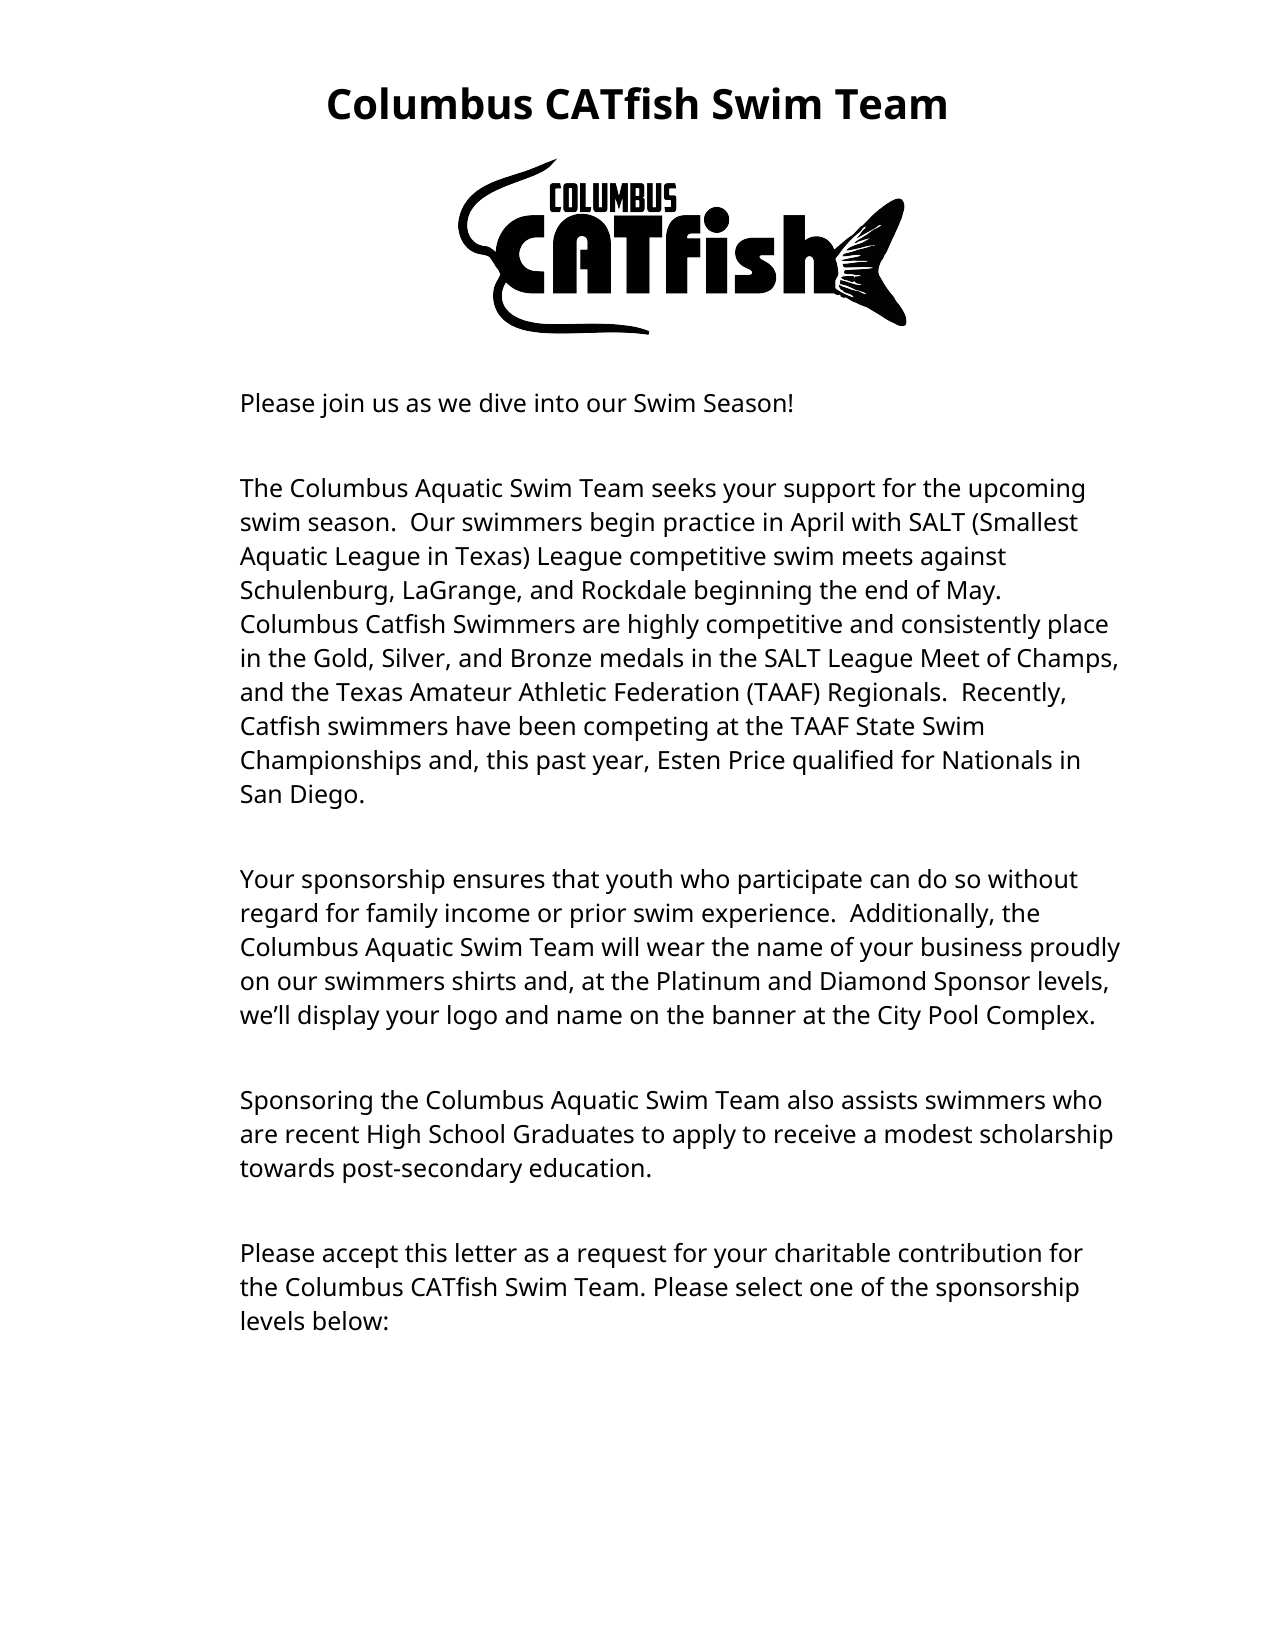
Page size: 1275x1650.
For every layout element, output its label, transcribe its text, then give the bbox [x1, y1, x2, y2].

text Sponsoring the Columbus Aquatic Swim Team also assists swimmers who are recent High School Graduates to apply to receive a modest scholarship towards post-secondary education. [239, 1083, 1125, 1185]
text The Columbus Aquatic Swim Team seeks your support for the upcoming swim season. Our swimmers begin practice in April with SALT (Smallest Aquatic League in Texas) League competitive swim meets against Schulenburg, LaGrange, and Rockdale beginning the end of May. Columbus Catfish Swimmers are highly competitive and consistently place in the Gold, Silver, and Bronze medals in the SALT League Meet of Champs, and the Texas Amateur Athletic Federation (TAAF) Regionals. Recently, Catfish swimmers have been competing at the TAAF State Swim Championships and, this past year, Esten Price qualified for Nationals in San Diego. [239, 470, 1125, 811]
text Please accept this letter as a request for your charitable contribution for the Columbus CATfish Swim Team. Please select one of the sponsorship levels below: [239, 1236, 1125, 1338]
text Please join us as we dive into our Swim Season! [239, 386, 1125, 420]
text Your sponsorship ensures that youth who participate can do so without regard for family income or prior swim experience. Additionally, the Columbus Aquatic Swim Team will wear the name of your business proudly on our swimmers shirts and, at the Platinum and Diamond Sponsor levels, we’ll display your logo and name on the banner at the City Pool Complex. [239, 862, 1125, 1032]
picture [458, 158, 907, 335]
